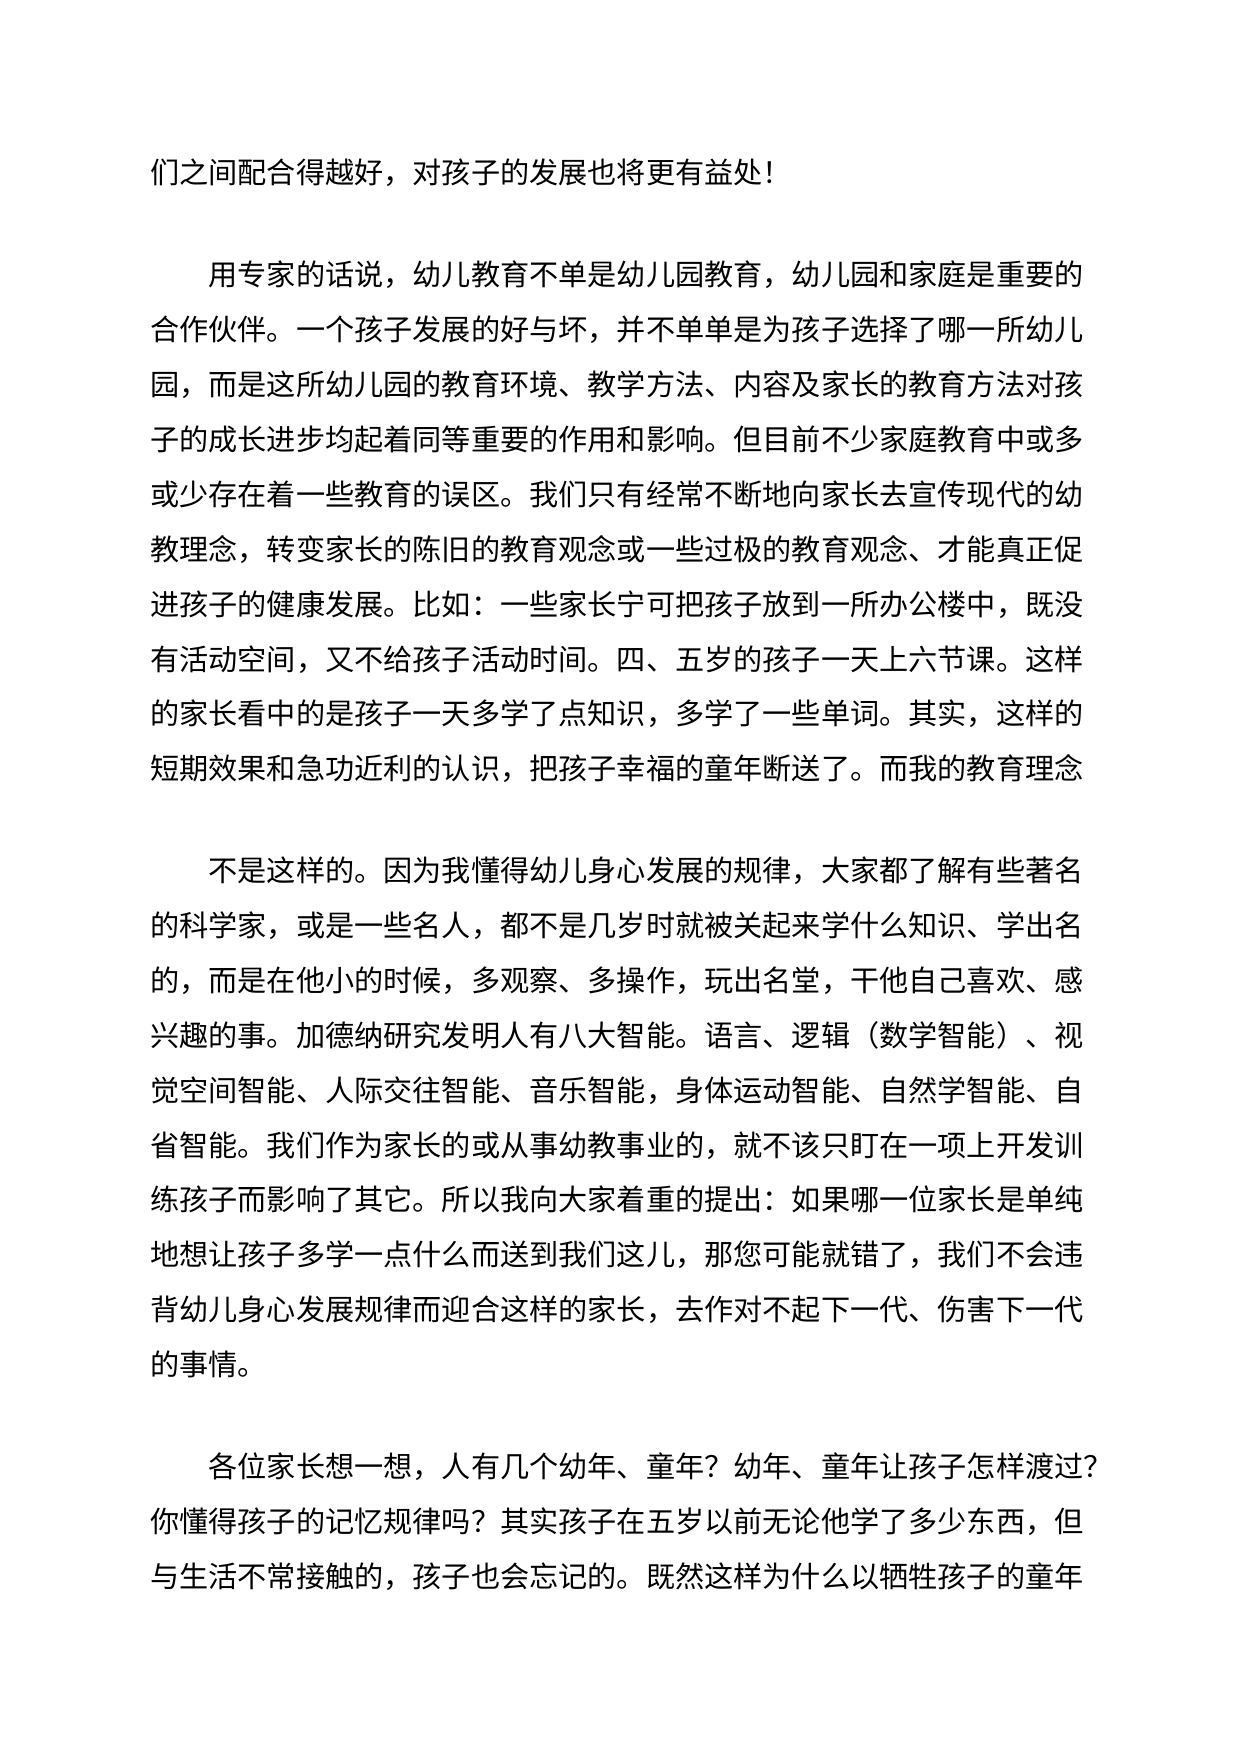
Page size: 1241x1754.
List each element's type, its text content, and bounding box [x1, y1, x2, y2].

text 用专家的话说，幼儿教育不单是幼儿园教育，幼儿园和家庭是重要的合作伙伴。一个孩子发展的好与坏，并不单单是为孩子选择了哪一所幼儿园，而是这所幼儿园的教育环境、教学方法、内容及家长的教育方法对孩子的成长进步均起着同等重要的作用和影响。但目前不少家庭教育中或多或少存在着一些教育的误区。我们只有经常不断地向家长去宣传现代的幼教理念，转变家长的陈旧的教育观念或一些过极的教育观念、才能真正促进孩子的健康发展。比如：一些家长宁可把孩子放到一所办公楼中，既没有活动空间，又不给孩子活动时间。四、五岁的孩子一天上六节课。这样的家长看中的是孩子一天多学了点知识，多学了一些单词。其实，这样的短期效果和急功近利的认识，把孩子幸福的童年断送了。而我的教育理念 [150, 252, 1090, 788]
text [150, 1443, 1090, 1596]
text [150, 150, 1090, 192]
text 不是这样的。因为我懂得幼儿身心发展的规律，大家都了解有些著名的科学家，或是一些名人，都不是几岁时就被关起来学什么知识、学出名的，而是在他小的时候，多观察、多操作，玩出名堂，干他自己喜欢、感兴趣的事。加德纳研究发明人有八大智能。语言、逻辑（数学智能）、视觉空间智能、人际交往智能、音乐智能，身体运动智能、自然学智能、自省智能。我们作为家长的或从事幼教事业的，就不该只盯在一项上开发训练孩子而影响了其它。所以我向大家着重的提出：如果哪一位家长是单纯地想让孩子多学一点什么而送到我们这儿，那您可能就错了，我们不会违背幼儿身心发展规律而迎合这样的家长，去作对不起下一代、伤害下一代的事情。 [150, 848, 1090, 1384]
